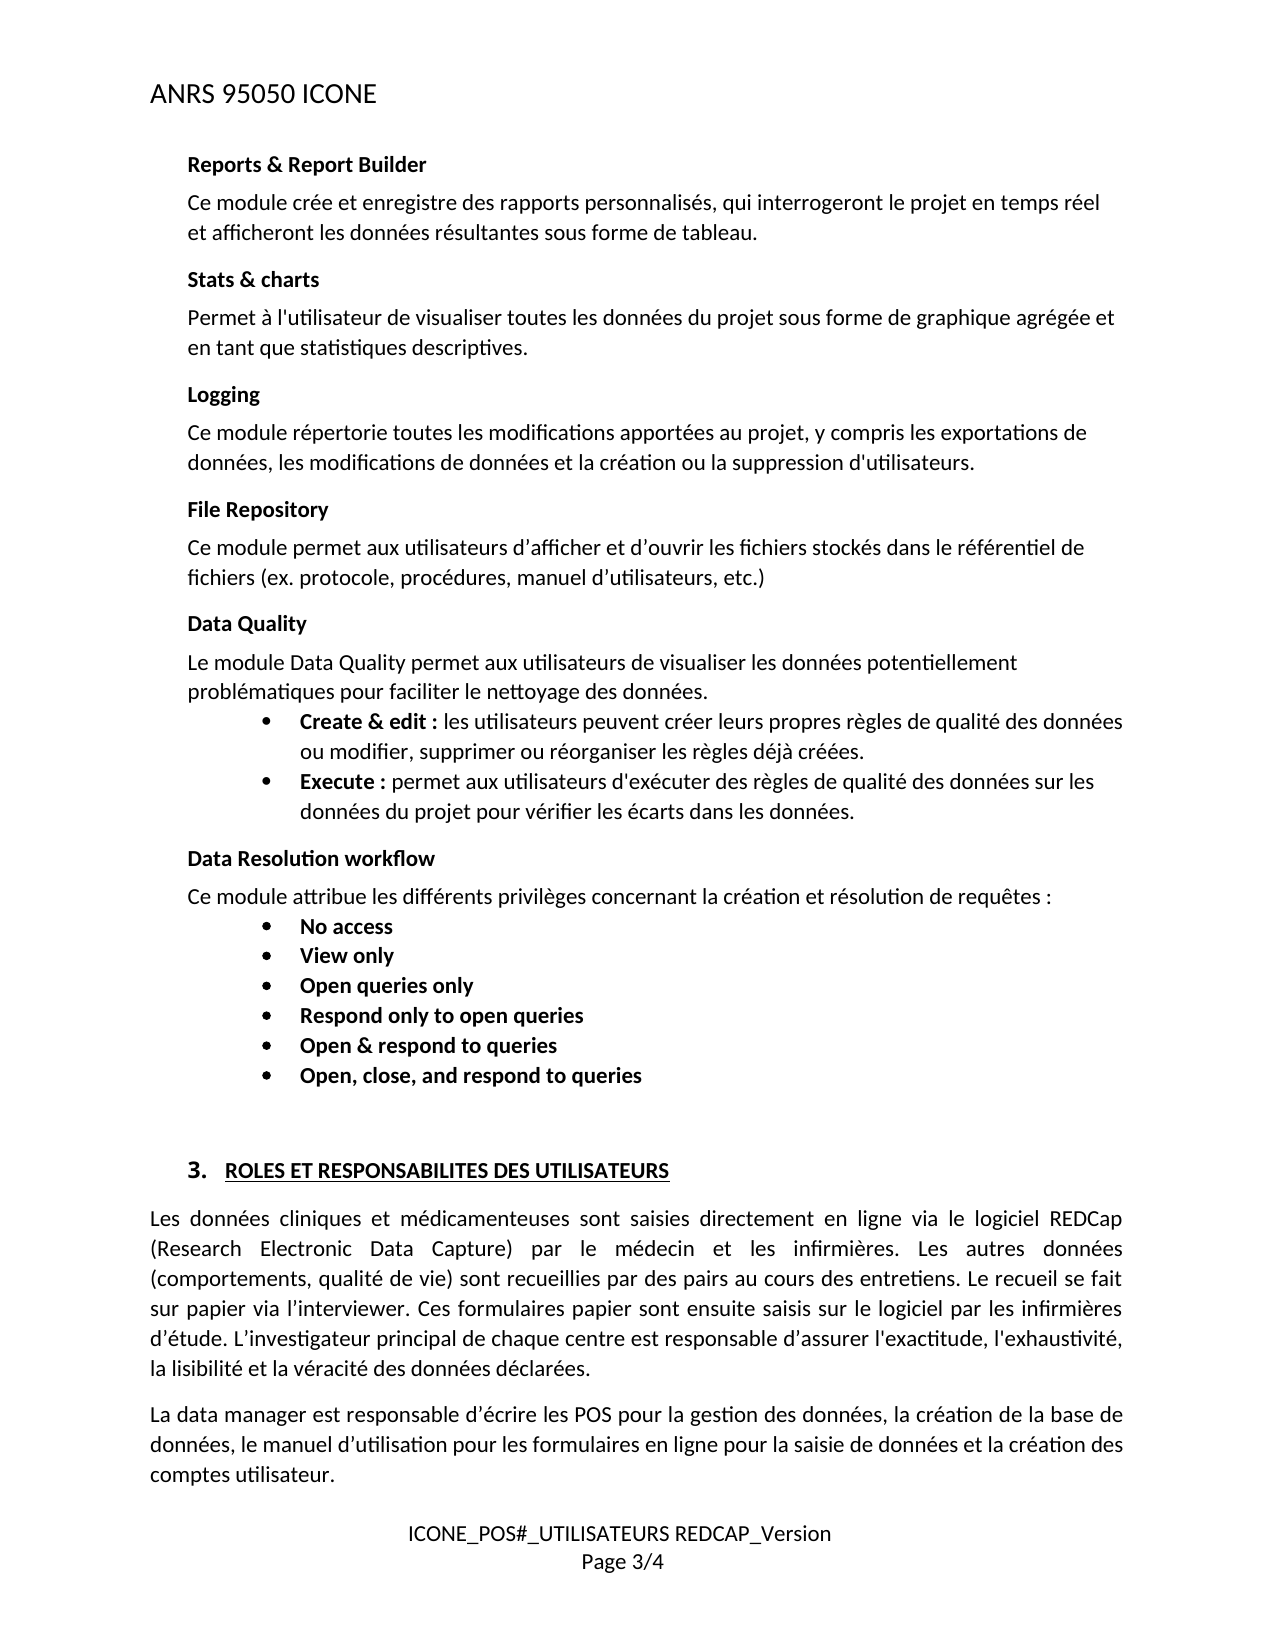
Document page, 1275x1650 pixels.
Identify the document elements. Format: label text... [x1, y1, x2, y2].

text Les données cliniques et médicamenteuses sont saisies directement en ligne via le logiciel REDCap (Research Electronic Data Capture) par le médecin et les infirmières. Les autres données (comportements, qualité de vie) sont recueillies par des pairs au cours des entretiens. Le recueil se fait sur papier via l’interviewer. Ces formulaires papier sont ensuite saisis sur le logiciel par les infirmières d’étude. L’investigateur principal de chaque centre est responsable d’assurer l'exactitude, l'exhaustivité, la lisibilité et la véracité des données déclarées. [150, 1204, 1125, 1382]
text File Repository [187, 495, 1125, 523]
list Open queries only [262, 972, 1125, 999]
text Permet à l'utilisateur de visualiser toutes les données du projet sous forme de graphique agrégée et en tant que statistiques descriptives. [187, 303, 1125, 361]
list Respond only to open queries [262, 1001, 1125, 1029]
list ROLES ET RESPONSABILITES DES UTILISATEURS [187, 1154, 1125, 1186]
text Ce module répertorie toutes les modifications apportées au projet, y compris les exportations de données, les modifications de données et la création ou la suppression d'utilisateurs. [187, 418, 1125, 476]
text Ce module crée et enregistre des rapports personnalisés, qui interrogeront le projet en temps réel et afficheront les données résultantes sous forme de tableau. [187, 188, 1125, 246]
text Ce module attribue les différents privilèges concernant la création et résolution de requêtes : [187, 882, 1125, 910]
text Reports & Report Builder [187, 150, 1125, 178]
list Create & edit : les utilisateurs peuvent créer leurs propres règles de qualité des données ou modifier, supprimer ou réorganiser les règles déjà créées. [262, 707, 1125, 765]
text Data Quality [187, 609, 1125, 637]
list Open, close, and respond to queries [262, 1061, 1125, 1089]
text Logging [187, 380, 1125, 408]
text Ce module permet aux utilisateurs d’afficher et d’ouvrir les fichiers stockés dans le référentiel de fichiers (ex. protocole, procédures, manuel d’utilisateurs, etc.) [187, 533, 1125, 591]
list No access [262, 912, 1125, 940]
list Execute : permet aux utilisateurs d'exécuter des règles de qualité des données sur les données du projet pour vérifier les écarts dans les données. [262, 767, 1125, 825]
text La data manager est responsable d’écrire les POS pour la gestion des données, la création de la base de données, le manuel d’utilisation pour les formulaires en ligne pour la saisie de données et la création des comptes utilisateur. [150, 1401, 1125, 1488]
text Le module Data Quality permet aux utilisateurs de visualiser les données potentiellement problématiques pour faciliter le nettoyage des données. [187, 648, 1125, 706]
text Stats & charts [187, 265, 1125, 293]
list View only [262, 942, 1125, 970]
list Open & respond to queries [262, 1031, 1125, 1059]
text Data Resolution workflow [187, 844, 1125, 872]
